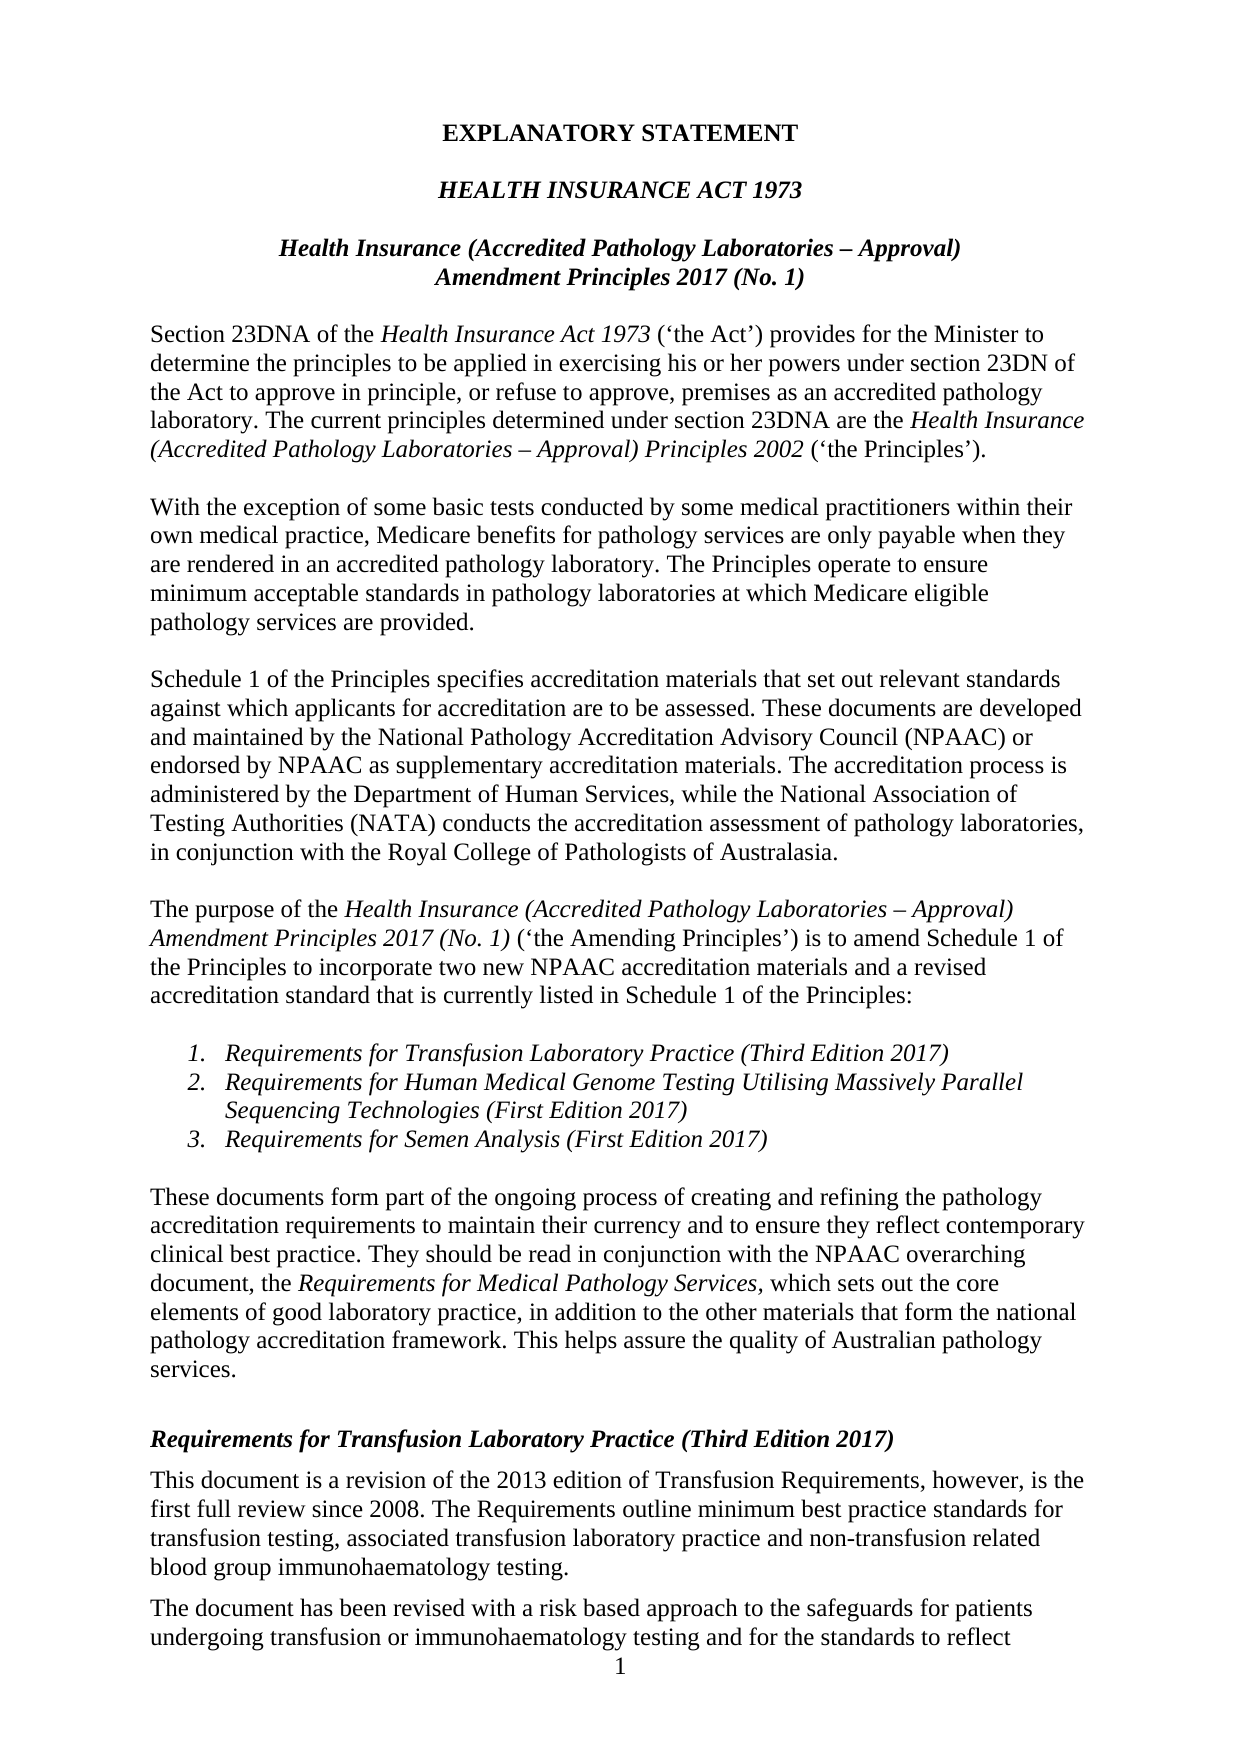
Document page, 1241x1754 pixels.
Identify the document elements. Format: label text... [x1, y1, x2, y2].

text Section 23DNA of the Health Insurance Act 1973 (‘the Act’) provides for the Minister to determine the principles to be applied in exercising his or her powers under section 23DN of the Act to approve in principle, or refuse to approve, premises as an accredited pathology laboratory. The current principles determined under section 23DNA are the Health Insurance (Accredited Pathology Laboratories – Approval) Principles 2002 (‘the Principles’). [150, 319, 1090, 463]
list Requirements for Semen Analysis (First Edition 2017) [187, 1124, 1090, 1153]
list Requirements for Human Medical Genome Testing Utilising Massively Parallel Sequencing Technologies (First Edition 2017) [187, 1067, 1090, 1124]
text Requirements for Transfusion Laboratory Practice (Third Edition 2017) [150, 1424, 1090, 1453]
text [150, 1593, 1090, 1651]
text Schedule 1 of the Principles specifies accreditation materials that set out relevant standards against which applicants for accreditation are to be assessed. These documents are developed and maintained by the National Pathology Accreditation Advisory Council (NPAAC) or endorsed by NPAAC as supplementary accreditation materials. The accreditation process is administered by the Department of Human Services, while the National Association of Testing Authorities (NATA) conducts the accreditation assessment of pathology laboratories, in conjunction with the Royal College of Pathologists of Australasia. [150, 664, 1090, 866]
text With the exception of some basic tests conducted by some medical practitioners within their own medical practice, Medicare benefits for pathology services are only payable when they are rendered in an accredited pathology laboratory. The Principles operate to ensure minimum acceptable standards in pathology laboratories at which Medicare eligible pathology services are provided. [150, 492, 1090, 636]
text This document is a revision of the 2013 edition of Transfusion Requirements, however, is the first full review since 2008. The Requirements outline minimum best practice standards for transfusion testing, associated transfusion laboratory practice and non-transfusion related blood group immunohaematology testing. [150, 1466, 1090, 1581]
list Requirements for Transfusion Laboratory Practice (Third Edition 2017) [187, 1038, 1090, 1067]
text EXPLANATORY STATEMENT [150, 118, 1090, 147]
text Health Insurance (Accredited Pathology Laboratories – Approval) [150, 233, 1090, 262]
text Amendment Principles 2017 (No. 1) [150, 262, 1090, 291]
text The purpose of the Health Insurance (Accredited Pathology Laboratories – Approval) Amendment Principles 2017 (No. 1) (‘the Amending Principles’) is to amend Schedule 1 of the Principles to incorporate two new NPAAC accreditation materials and a revised accreditation standard that is currently listed in Schedule 1 of the Principles: [150, 894, 1090, 1009]
text These documents form part of the ongoing process of creating and refining the pathology accreditation requirements to maintain their currency and to ensure they reflect contemporary clinical best practice. They should be read in conjunction with the NPAAC overarching document, the Requirements for Medical Pathology Services, which sets out the core elements of good laboratory practice, in addition to the other materials that form the national pathology accreditation framework. This helps assure the quality of Australian pathology services. [150, 1182, 1090, 1383]
text HEALTH INSURANCE ACT 1973 [150, 176, 1090, 204]
